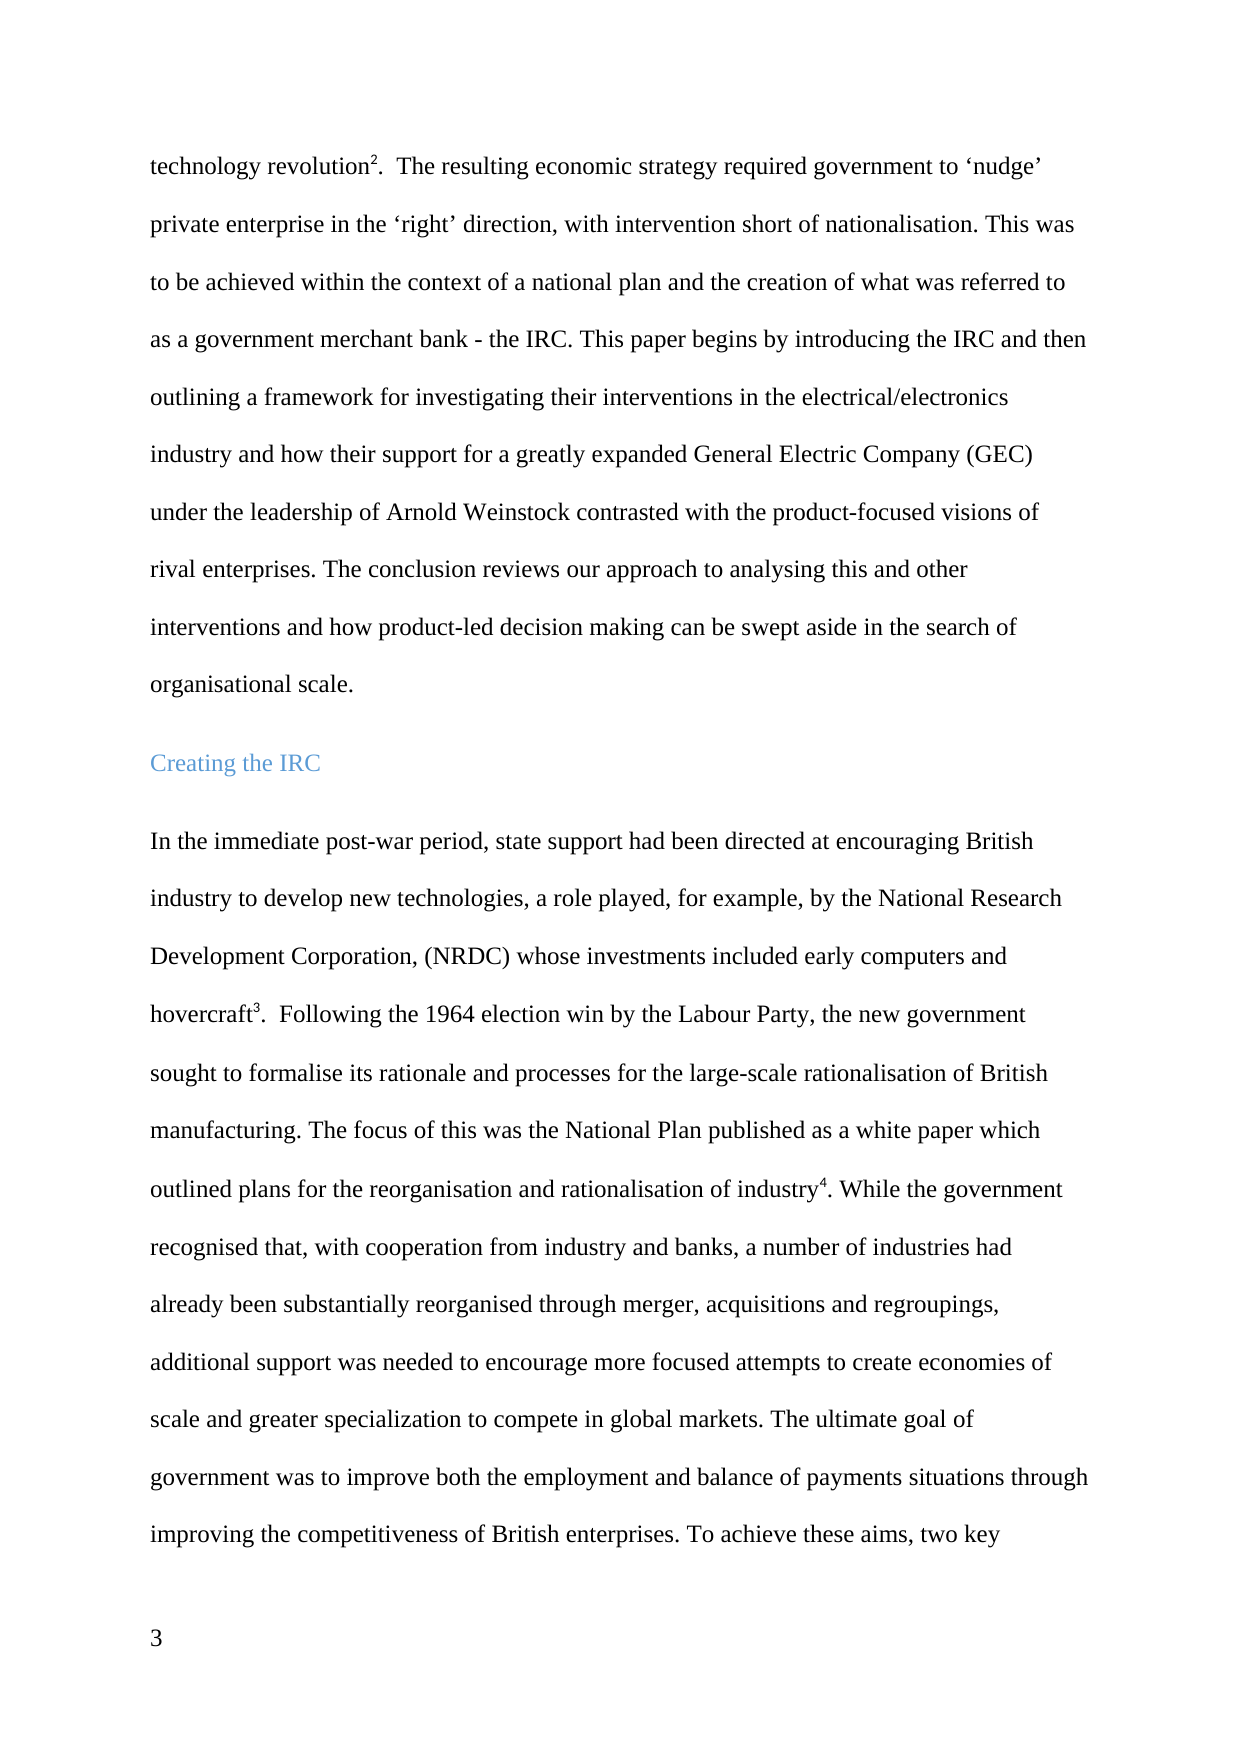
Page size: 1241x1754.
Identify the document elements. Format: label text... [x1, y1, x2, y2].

text Creating the IRC [150, 748, 1090, 776]
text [150, 826, 1090, 1548]
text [150, 150, 1090, 698]
